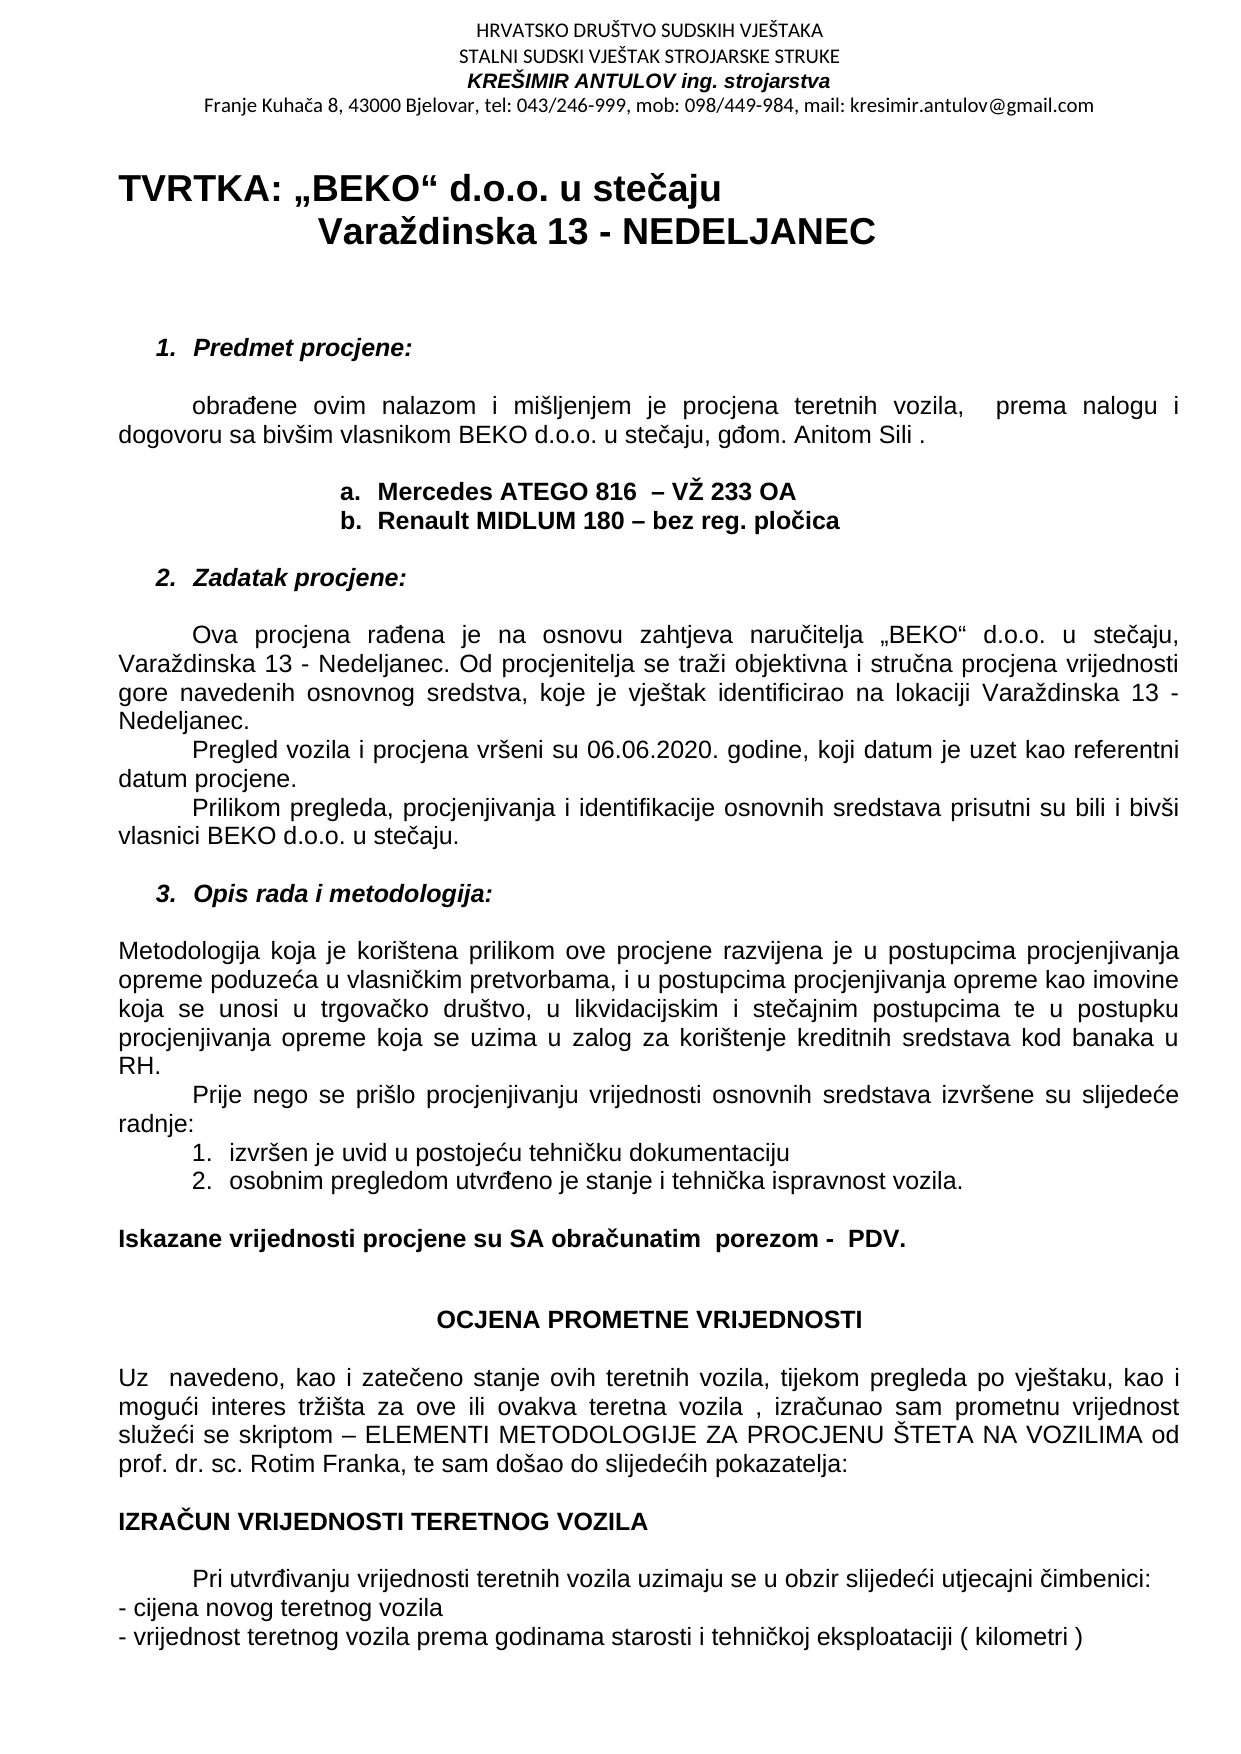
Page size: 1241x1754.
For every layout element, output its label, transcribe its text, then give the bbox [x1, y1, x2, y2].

text IZRAČUN VRIJEDNOSTI TERETNOG VOZILA [118, 1507, 1181, 1535]
text Varaždinska 13 - NEDELJANEC [118, 209, 1181, 252]
list Zadatak procjene: [156, 563, 1181, 591]
text Pregled vozila i procjena vršeni su 06.06.2020. godine, koji datum je uzet kao referentni datum procjene. [118, 735, 1181, 793]
list Opis rada i metodologija: [156, 879, 1181, 908]
text - vrijednost teretnog vozila prema godinama starosti i tehničkoj eksploataciji ( kilometri ) [118, 1622, 1181, 1650]
text Uz navedeno, kao i zatečeno stanje ovih teretnih vozila, tijekom pregleda po vještaku, kao i mogući interes tržišta za ove ili ovakva teretna vozila , izračunao sam prometnu vrijednost služeći se skriptom – ELEMENTI METODOLOGIJE ZA PROCJENU ŠTETA NA VOZILIMA od prof. dr. sc. Rotim Franka, te sam došao do slijedećih pokazatelja: [118, 1363, 1181, 1478]
text Prije nego se prišlo procjenjivanju vrijednosti osnovnih sredstava izvršene su slijedeće radnje: [118, 1080, 1181, 1138]
list Predmet procjene: [156, 333, 1181, 362]
text TVRTKA: „BEKO“ d.o.o. u stečaju [118, 166, 1181, 209]
text obrađene ovim nalazom i mišljenjem je procjena teretnih vozila, prema nalogu i dogovoru sa bivšim vlasnikom BEKO d.o.o. u stečaju, gđom. Anitom Sili . [118, 391, 1181, 448]
text - cijena novog teretnog vozila [118, 1593, 1181, 1622]
list osobnim pregledom utvrđeno je stanje i tehnička ispravnost vozila. [192, 1166, 1181, 1195]
text Metodologija koja je korištena prilikom ove procjene razvijena je u postupcima procjenjivanja opreme poduzeća u vlasničkim pretvorbama, i u postupcima procjenjivanja opreme kao imovine koja se unosi u trgovačko društvo, u likvidacijskim i stečajnim postupcima te u postupku procjenjivanja opreme koja se uzima u zalog za korištenje kreditnih sredstava kod banaka u RH. [118, 936, 1181, 1080]
text Iskazane vrijednosti procjene su SA obračunatim porezom - PDV. [118, 1224, 1181, 1253]
text Pri utvrđivanju vrijednosti teretnih vozila uzimaju se u obzir slijedeći utjecajni čimbenici: [118, 1564, 1181, 1593]
text OCJENA PROMETNE VRIJEDNOSTI [118, 1305, 1181, 1334]
list izvršen je uvid u postojeću tehničku dokumentaciju [192, 1138, 1181, 1166]
text Ova procjena rađena je na osnovu zahtjeva naručitelja „BEKO“ d.o.o. u stečaju, Varaždinska 13 - Nedeljanec. Od procjenitelja se traži objektivna i stručna procjena vrijednosti gore navedenih osnovnog sredstva, koje je vještak identificirao na lokaciji Varaždinska 13 - Nedeljanec. [118, 620, 1181, 735]
list Renault MIDLUM 180 – bez reg. pločica [340, 506, 1181, 534]
text Prilikom pregleda, procjenjivanja i identifikacije osnovnih sredstava prisutni su bili i bivši vlasnici BEKO d.o.o. u stečaju. [118, 793, 1181, 850]
list Mercedes ATEGO 816 – VŽ 233 OA [340, 477, 1181, 506]
